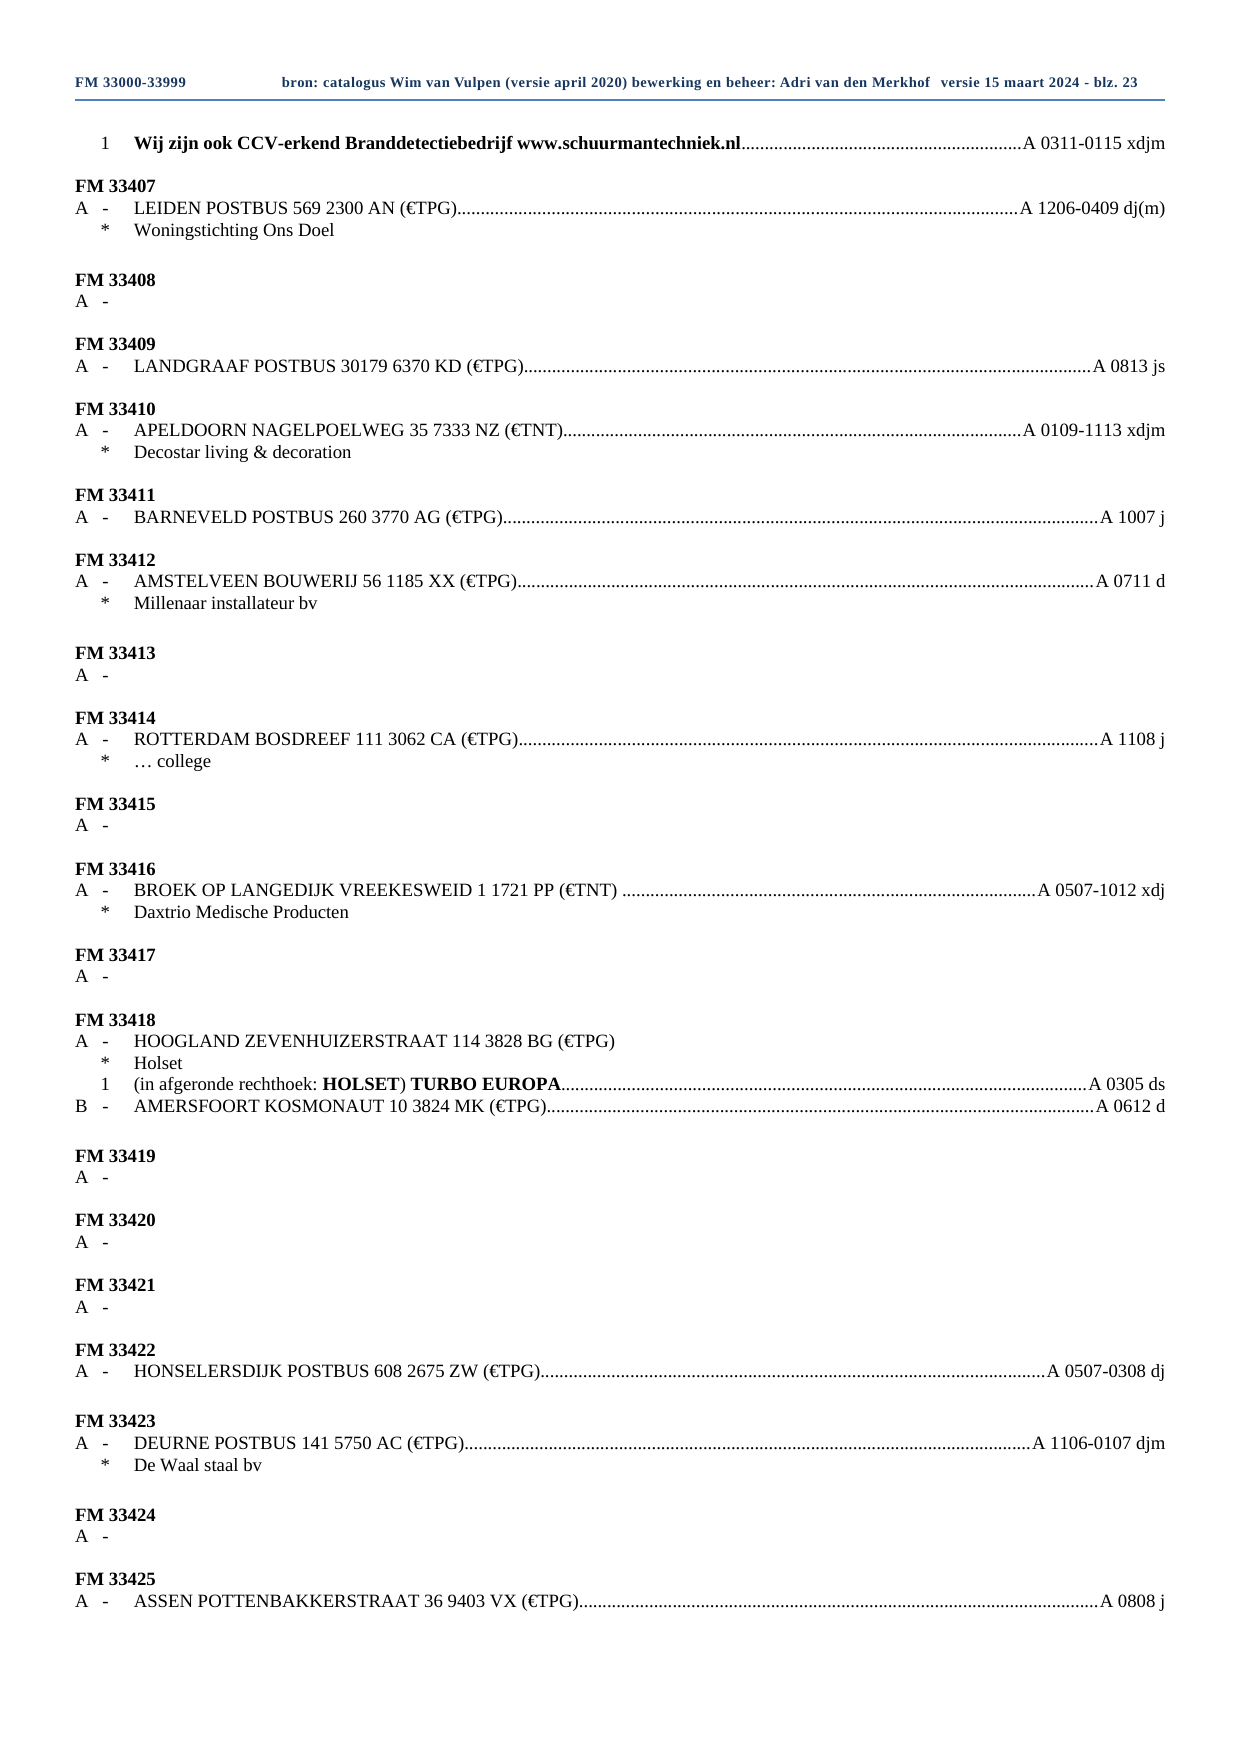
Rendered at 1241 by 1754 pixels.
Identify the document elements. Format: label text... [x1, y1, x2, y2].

text FM 33416 [75, 857, 1165, 879]
text FM 33415 [75, 793, 1165, 814]
text FM 33417 [75, 944, 1165, 965]
text A - HONSELERSDIJK POSTBUS 608 2675 ZW (€TPG) A 0507-0308 dj [75, 1360, 1165, 1382]
text FM 33419 [75, 1145, 1165, 1166]
text FM 33423 [75, 1410, 1165, 1432]
text A - LEIDEN POSTBUS 569 2300 AN (€TPG) A 1206-0409 dj(m) [75, 197, 1165, 218]
text A - ASSEN POTTENBAKKERSTRAAT 36 9403 VX (€TPG) A 0808 j [75, 1590, 1165, 1611]
text FM 33414 [75, 707, 1165, 728]
text B - AMERSFOORT KOSMONAUT 10 3824 MK (€TPG) A 0612 d [75, 1095, 1165, 1116]
text FM 33411 [75, 484, 1165, 506]
text A - [75, 1296, 1165, 1317]
text A - AMSTELVEEN BOUWERIJ 56 1185 XX (€TPG) A 0711 d [75, 570, 1165, 592]
text A - [75, 1231, 1165, 1252]
text * De Waal staal bv [75, 1453, 1165, 1475]
text A - DEURNE POSTBUS 141 5750 AC (€TPG) A 1106-0107 djm [75, 1432, 1165, 1453]
text FM 33407 [75, 175, 1165, 197]
text * Holset [75, 1052, 1165, 1073]
text FM 33420 [75, 1209, 1165, 1231]
text FM 33421 [75, 1274, 1165, 1296]
text A - ROTTERDAM BOSDREEF 111 3062 CA (€TPG) A 1108 j [75, 728, 1165, 750]
text A - BROEK OP LANGEDIJK VREEKESWEID 1 1721 PP (€TNT) A 0507-1012 xdj [75, 879, 1165, 901]
text A - LANDGRAAF POSTBUS 30179 6370 KD (€TPG) A 0813 js [75, 355, 1165, 376]
text * Woningstichting Ons Doel [75, 218, 1165, 240]
text A - [75, 1166, 1165, 1188]
text FM 33410 [75, 398, 1165, 419]
text * … college [75, 750, 1165, 771]
text * Daxtrio Medische Producten [75, 901, 1165, 922]
text FM 33422 [75, 1339, 1165, 1360]
text A - [75, 814, 1165, 836]
text * Decostar living & decoration [75, 441, 1165, 462]
text FM 33418 [75, 1008, 1165, 1030]
text A - [75, 290, 1165, 312]
text 1 (in afgeronde rechthoek: HOLSET) TURBO EUROPA A 0305 ds [75, 1073, 1165, 1095]
text A - [75, 1525, 1165, 1547]
text FM 33424 [75, 1503, 1165, 1525]
text A - APELDOORN NAGELPOELWEG 35 7333 NZ (€TNT) A 0109-1113 xdjm [75, 419, 1165, 441]
text A - HOOGLAND ZEVENHUIZERSTRAAT 114 3828 BG (€TPG) [75, 1030, 1165, 1052]
text * Millenaar installateur bv [75, 592, 1165, 613]
text FM 33409 [75, 333, 1165, 355]
text FM 33413 [75, 642, 1165, 663]
text A - BARNEVELD POSTBUS 260 3770 AG (€TPG) A 1007 j [75, 506, 1165, 527]
text 1 Wij zijn ook CCV-erkend Branddetectiebedrijf www.schuurmantechniek.nl A 0311-0115 xdjm [75, 132, 1165, 154]
text FM 33425 [75, 1568, 1165, 1590]
text A - [75, 965, 1165, 987]
text A - [75, 663, 1165, 685]
text FM 33412 [75, 549, 1165, 570]
text FM 33408 [75, 268, 1165, 290]
